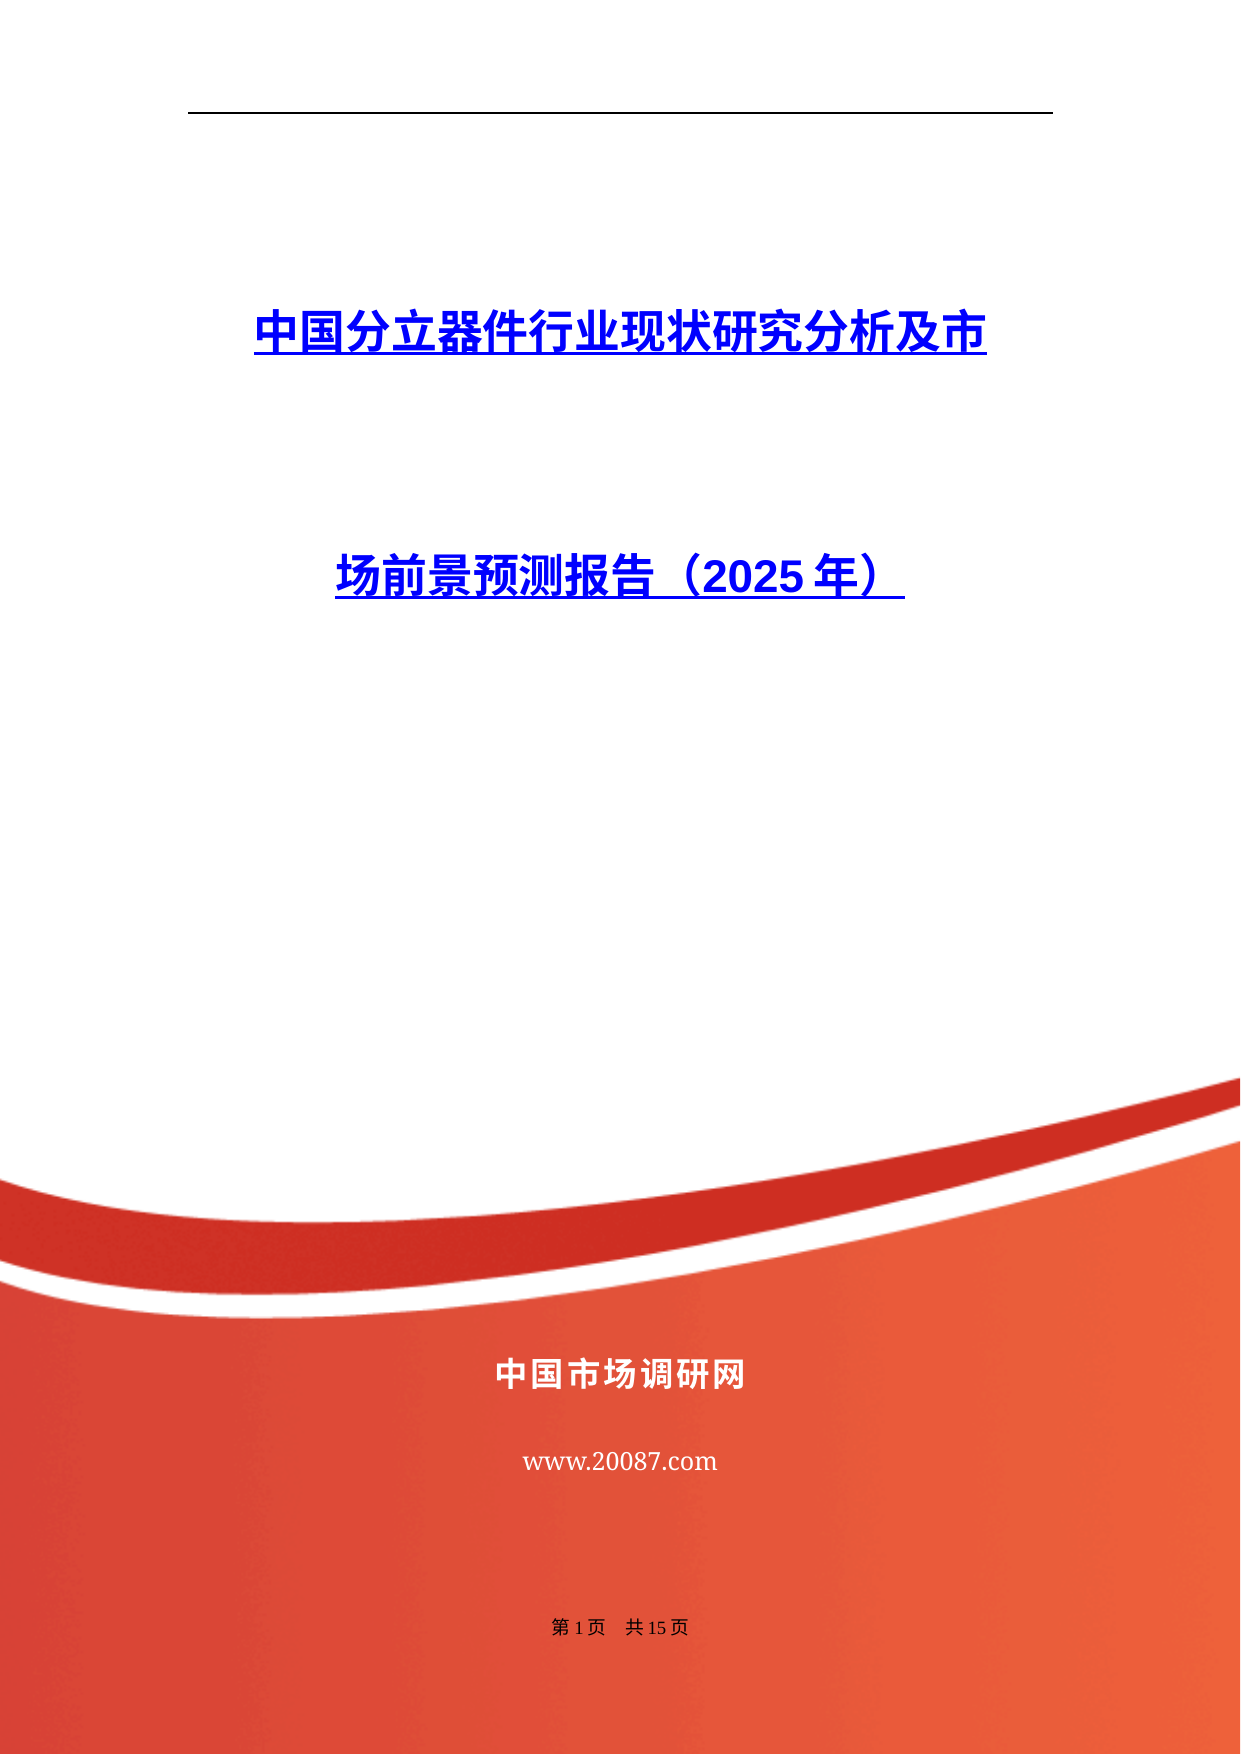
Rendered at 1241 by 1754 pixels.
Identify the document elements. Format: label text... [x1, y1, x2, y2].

subtitle 中国市场调研网 [187, 1339, 1053, 1404]
text www.20087.com [187, 1428, 1053, 1493]
picture [0, 1006, 1241, 1754]
table_header 中国分立器件行业现状研究分析及市场前景预测报告（2025年） [188, 207, 1053, 773]
